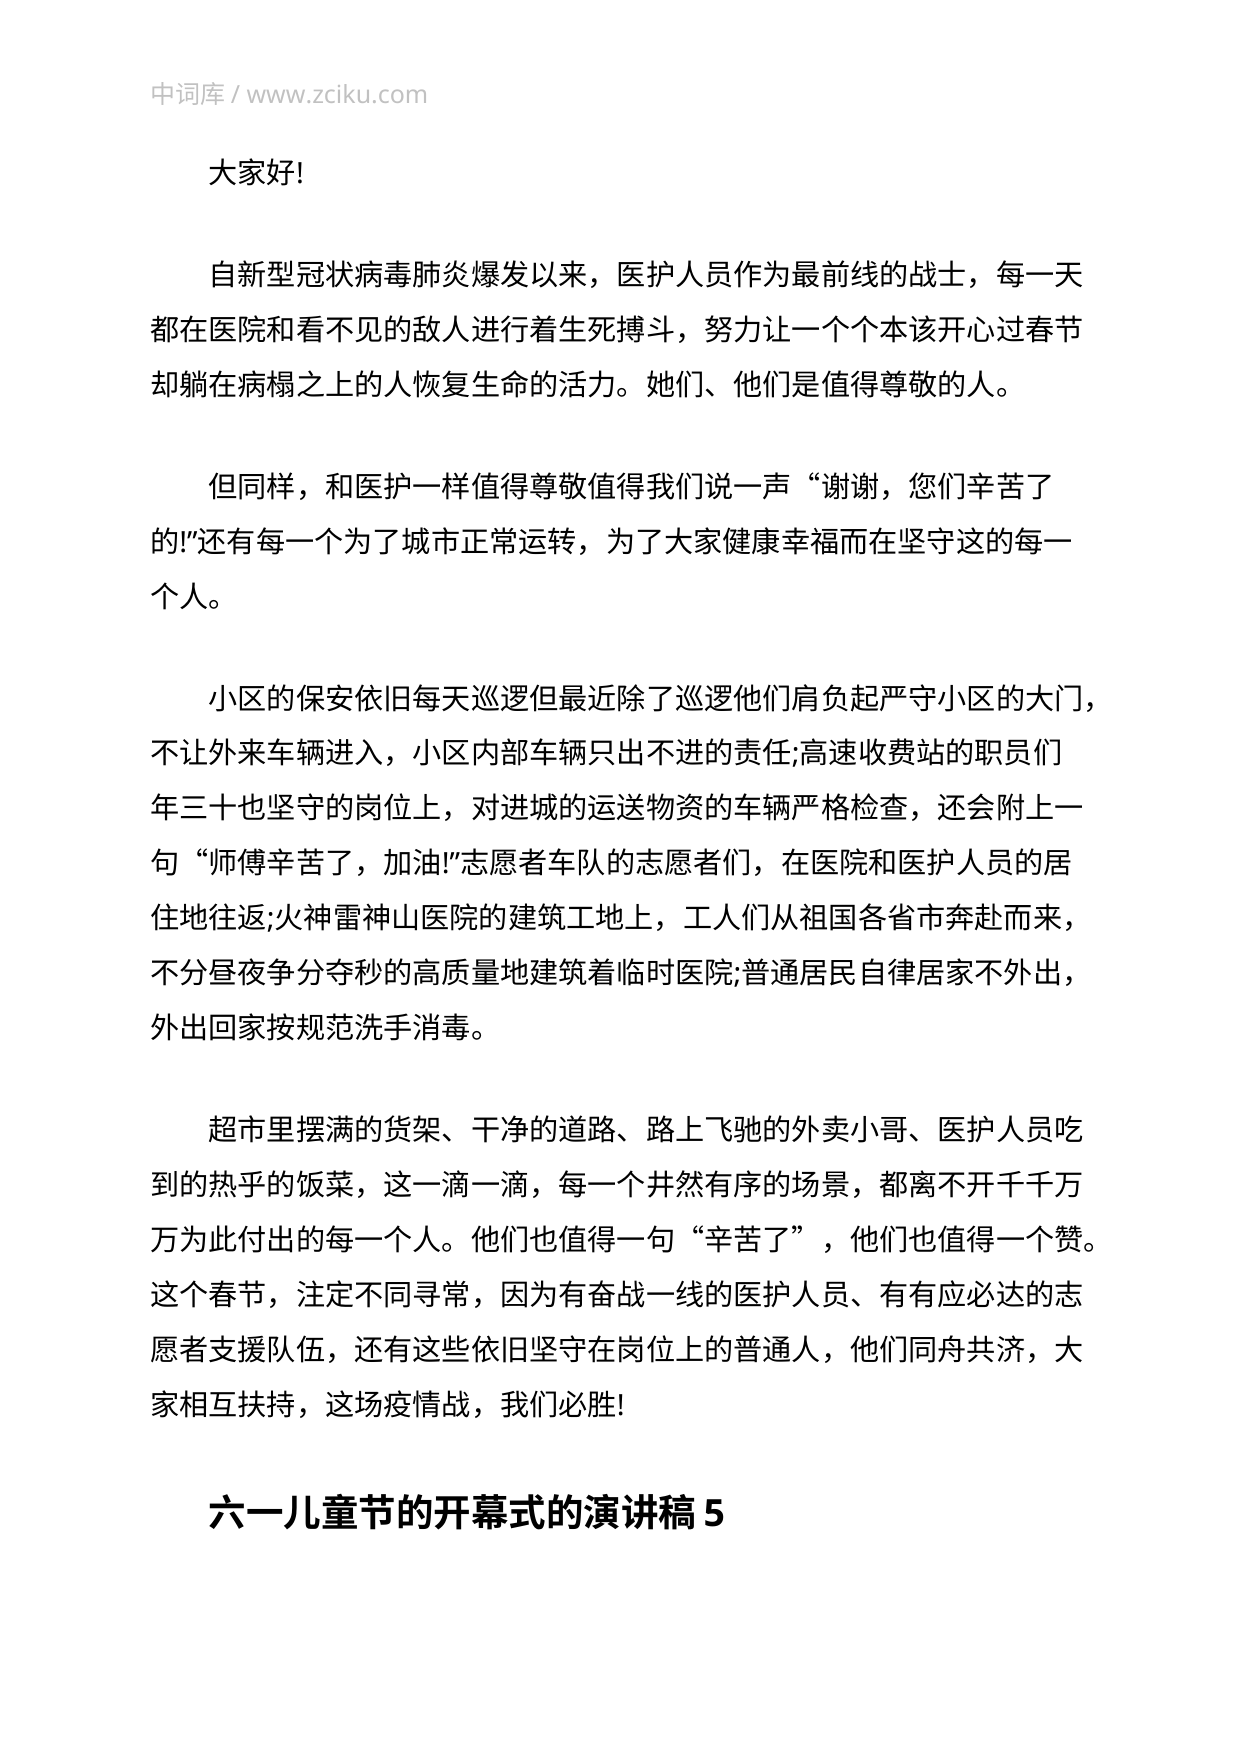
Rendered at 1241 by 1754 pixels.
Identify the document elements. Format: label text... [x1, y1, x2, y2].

text 大家好! [150, 150, 1090, 192]
text 但同样，和医护一样值得尊敬值得我们说一声“谢谢，您们辛苦了的!”还有每一个为了城市正常运转，为了大家健康幸福而在坚守这的每一个人。 [150, 463, 1090, 616]
text 小区的保安依旧每天巡逻但最近除了巡逻他们肩负起严守小区的大门，不让外来车辆进入，小区内部车辆只出不进的责任;高速收费站的职员们年三十也坚守的岗位上，对进城的运送物资的车辆严格检查，还会附上一句“师傅辛苦了，加油!”志愿者车队的志愿者们，在医院和医护人员的居住地往返;火神雷神山医院的建筑工地上，工人们从祖国各省市奔赴而来，不分昼夜争分夺秒的高质量地建筑着临时医院;普通居民自律居家不外出，外出回家按规范洗手消毒。 [150, 675, 1090, 1047]
text 超市里摆满的货架、干净的道路、路上飞驰的外卖小哥、医护人员吃到的热乎的饭菜，这一滴一滴，每一个井然有序的场景，都离不开千千万万为此付出的每一个人。他们也值得一句“辛苦了”，他们也值得一个赞。这个春节，注定不同寻常，因为有奋战一线的医护人员、有有应必达的志愿者支援队伍，还有这些依旧坚守在岗位上的普通人，他们同舟共济，大家相互扶持，这场疫情战，我们必胜! [150, 1107, 1090, 1424]
text 自新型冠状病毒肺炎爆发以来，医护人员作为最前线的战士，每一天都在医院和看不见的敌人进行着生死搏斗，努力让一个个本该开心过春节却躺在病榻之上的人恢复生命的活力。她们、他们是值得尊敬的人。 [150, 252, 1090, 404]
text 六一儿童节的开幕式的演讲稿5 [150, 1483, 1090, 1538]
